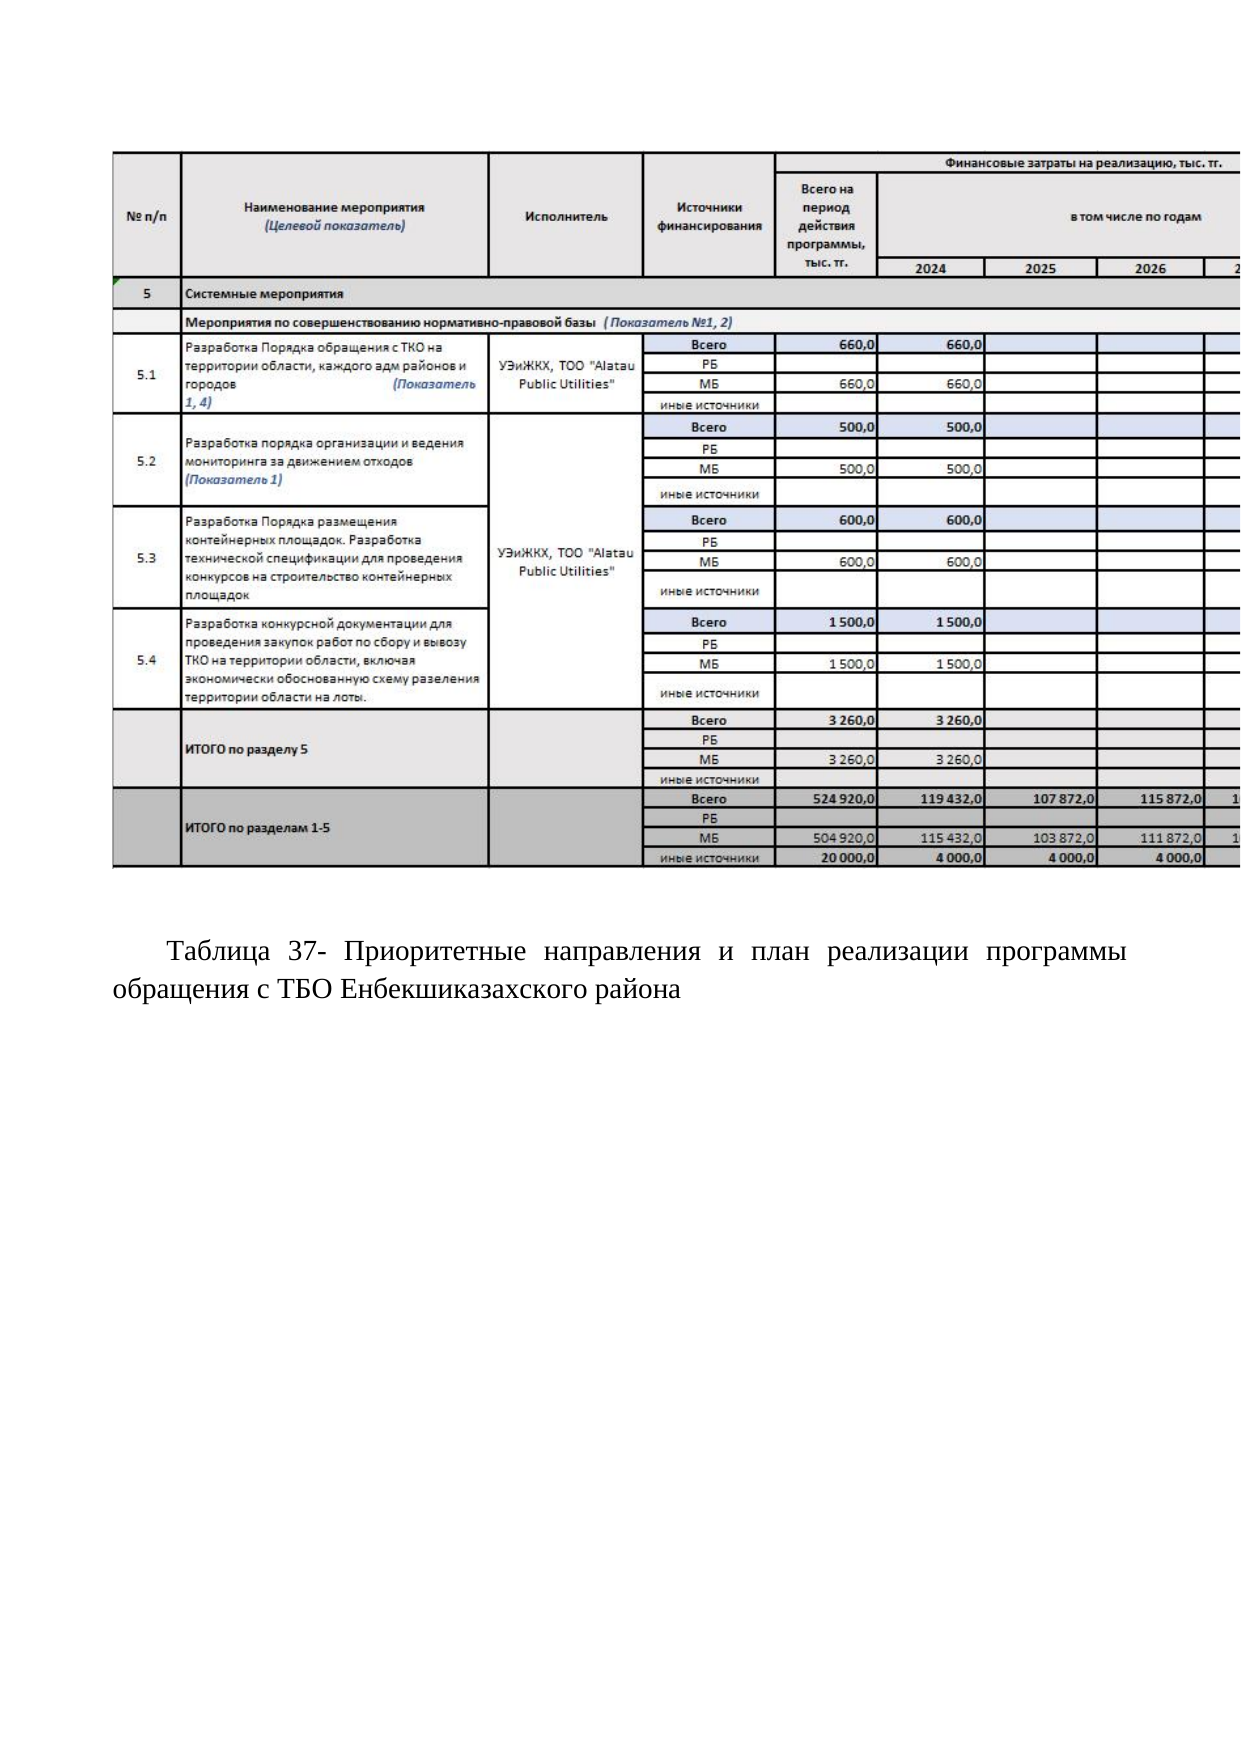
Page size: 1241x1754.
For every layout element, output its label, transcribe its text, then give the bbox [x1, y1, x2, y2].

picture [112, 150, 1241, 869]
text Таблица 37- Приоритетные направления и план реализации программы обращения с ТБО Енбекшиказахского района [112, 933, 1128, 1005]
